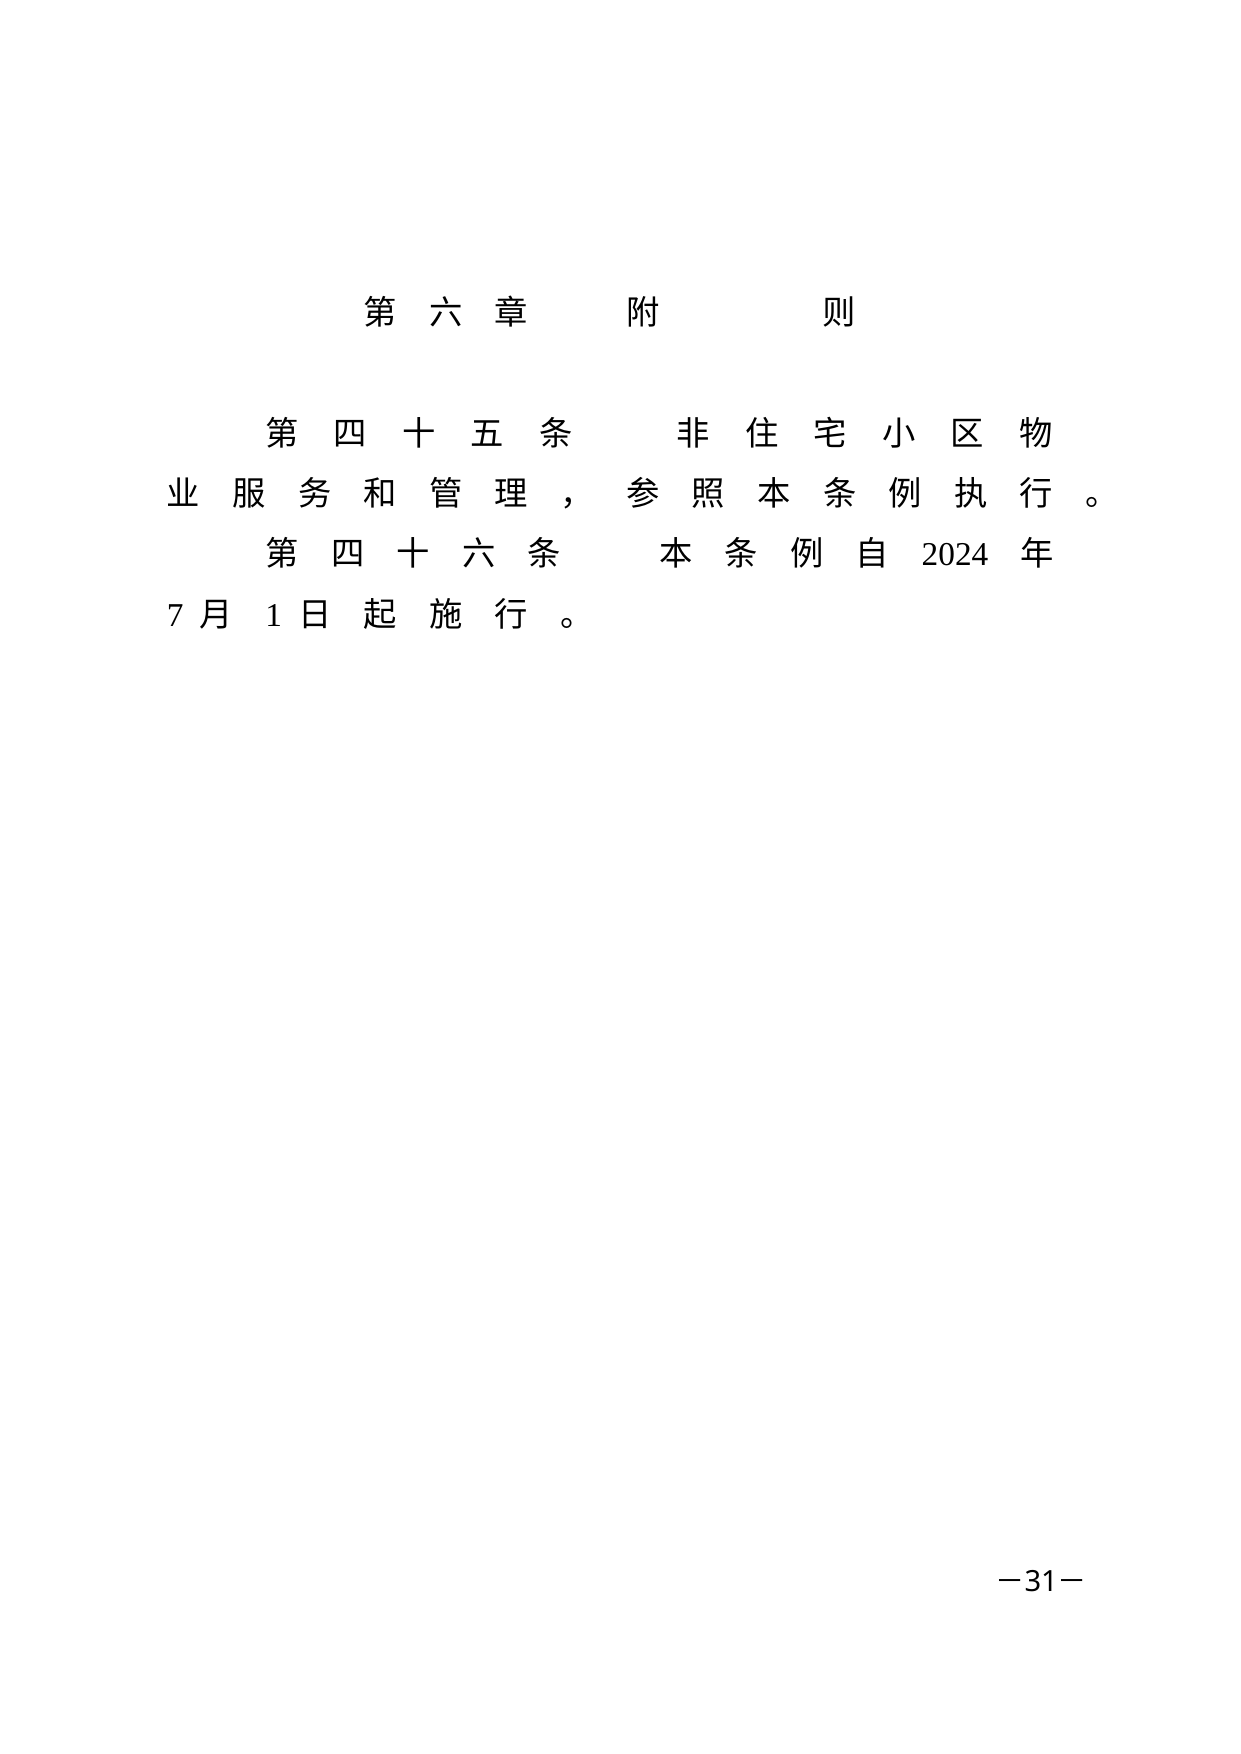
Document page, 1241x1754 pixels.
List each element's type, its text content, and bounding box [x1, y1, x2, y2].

text 第四十六条 本条例自2024年7月1日起施行。 [167, 521, 1085, 642]
text 第六章 附 则 [167, 280, 1085, 340]
text 第四十五条 非住宅小区物业服务和管理，参照本条例执行。 [167, 400, 1085, 521]
